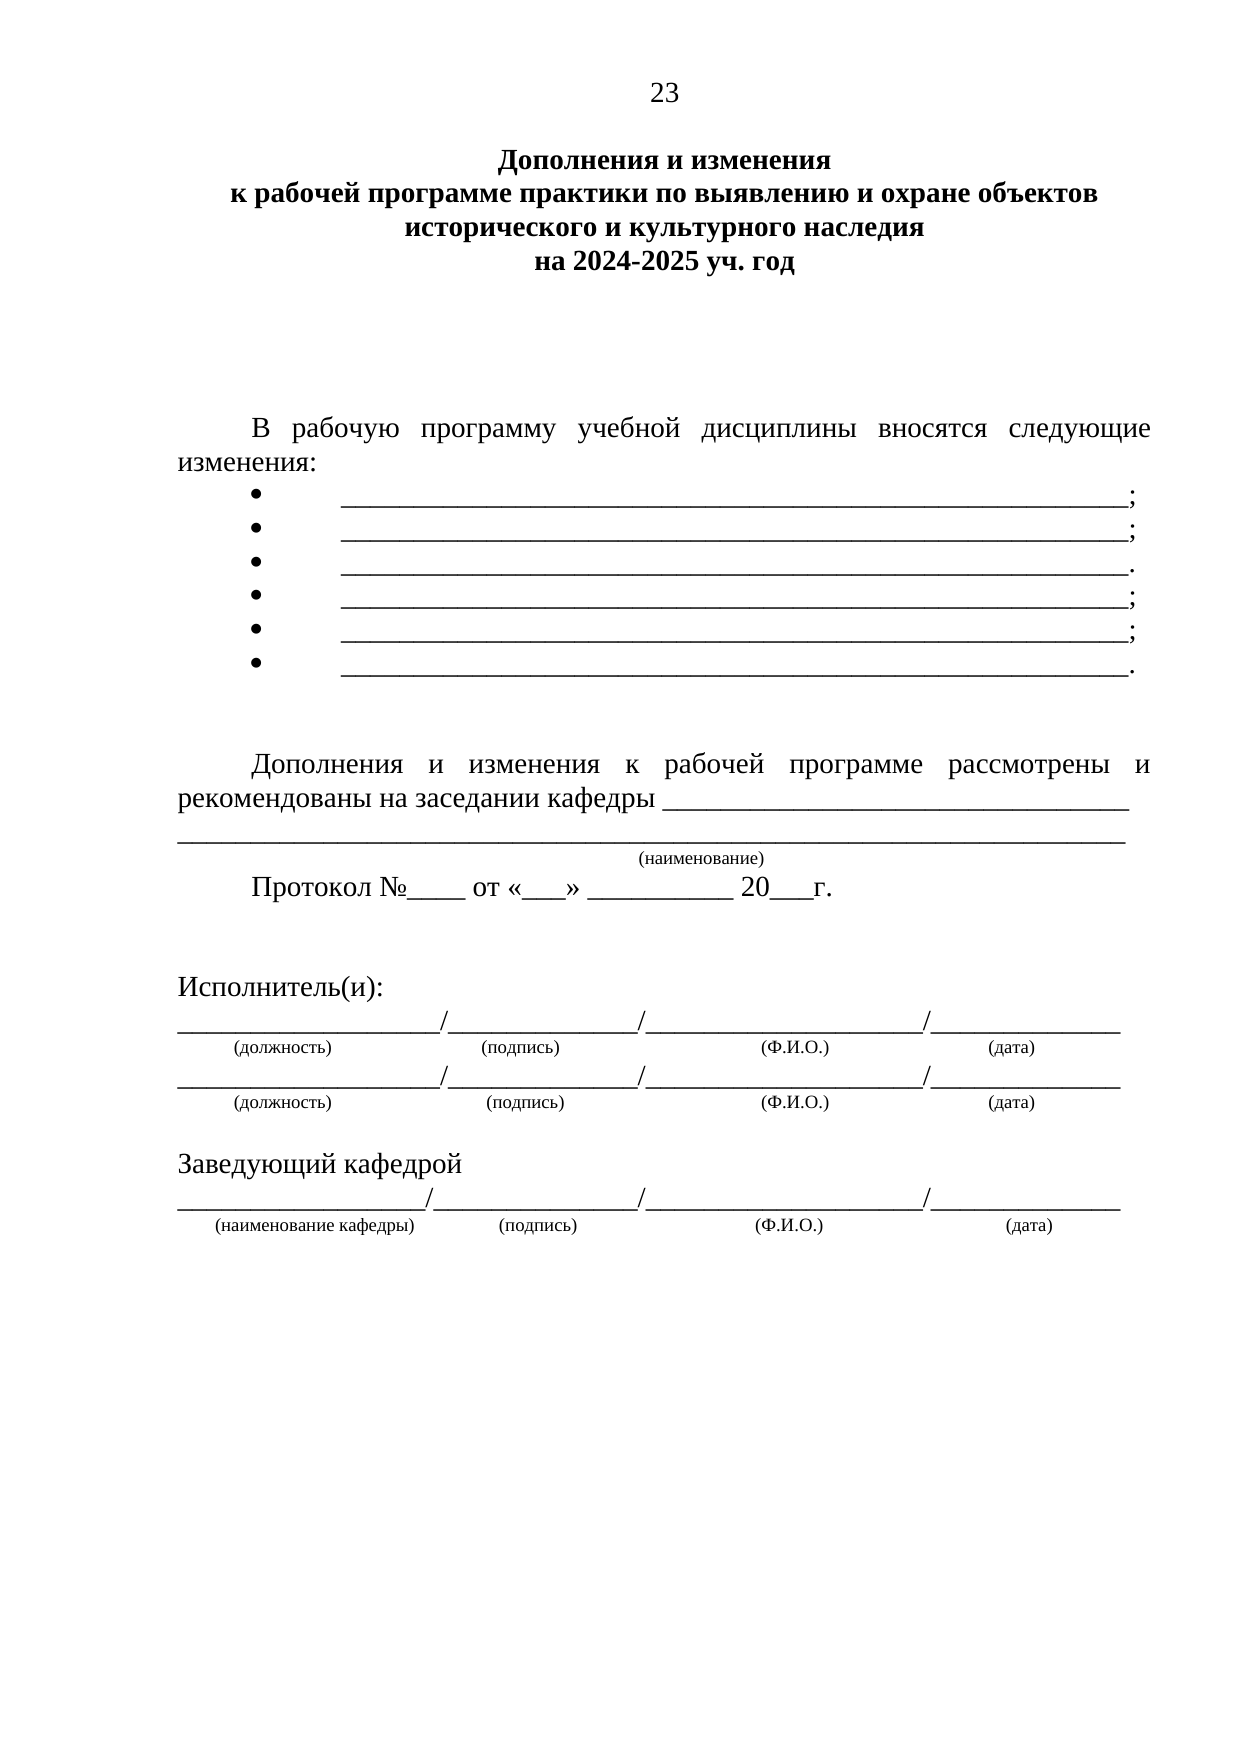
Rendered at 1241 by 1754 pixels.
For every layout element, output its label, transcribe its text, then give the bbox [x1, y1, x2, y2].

text (должность) (подпись) (Ф.И.О.) (дата) [177, 1036, 1152, 1058]
text на 2024-2025 уч. год [177, 243, 1152, 276]
text _________________________________________________________________ [177, 813, 1152, 847]
list ______________________________________________________; [177, 578, 1152, 612]
list ______________________________________________________; [177, 612, 1152, 646]
text (наименование кафедры) (подпись) (Ф.И.О.) (дата) [177, 1214, 1152, 1235]
text Исполнитель(и): [177, 969, 1152, 1003]
text Протокол №____ от «___» __________ 20___г. [177, 869, 1152, 902]
text __________________/_____________/___________________/_____________ [177, 1003, 1152, 1036]
text (наименование) [177, 847, 1152, 869]
text __________________/_____________/___________________/_____________ [177, 1058, 1152, 1091]
text (должность) (подпись) (Ф.И.О.) (дата) [177, 1091, 1152, 1113]
text к рабочей программе практики по выявлению и охране объектов исторического и культурного наследия [177, 176, 1152, 243]
text _________________/______________/___________________/_____________ [177, 1180, 1152, 1214]
text В рабочую программу учебной дисциплины вносятся следующие изменения: [177, 410, 1152, 477]
text Дополнения и изменения к рабочей программе рассмотрены и рекомендованы на заседании кафедры ________________________________ [177, 746, 1152, 813]
text Заведующий кафедрой [177, 1147, 1152, 1180]
text Дополнения и изменения [177, 142, 1152, 176]
list ______________________________________________________; [177, 511, 1152, 545]
list ______________________________________________________. [177, 545, 1152, 578]
list ______________________________________________________. [177, 646, 1152, 679]
list ______________________________________________________; [177, 477, 1152, 511]
